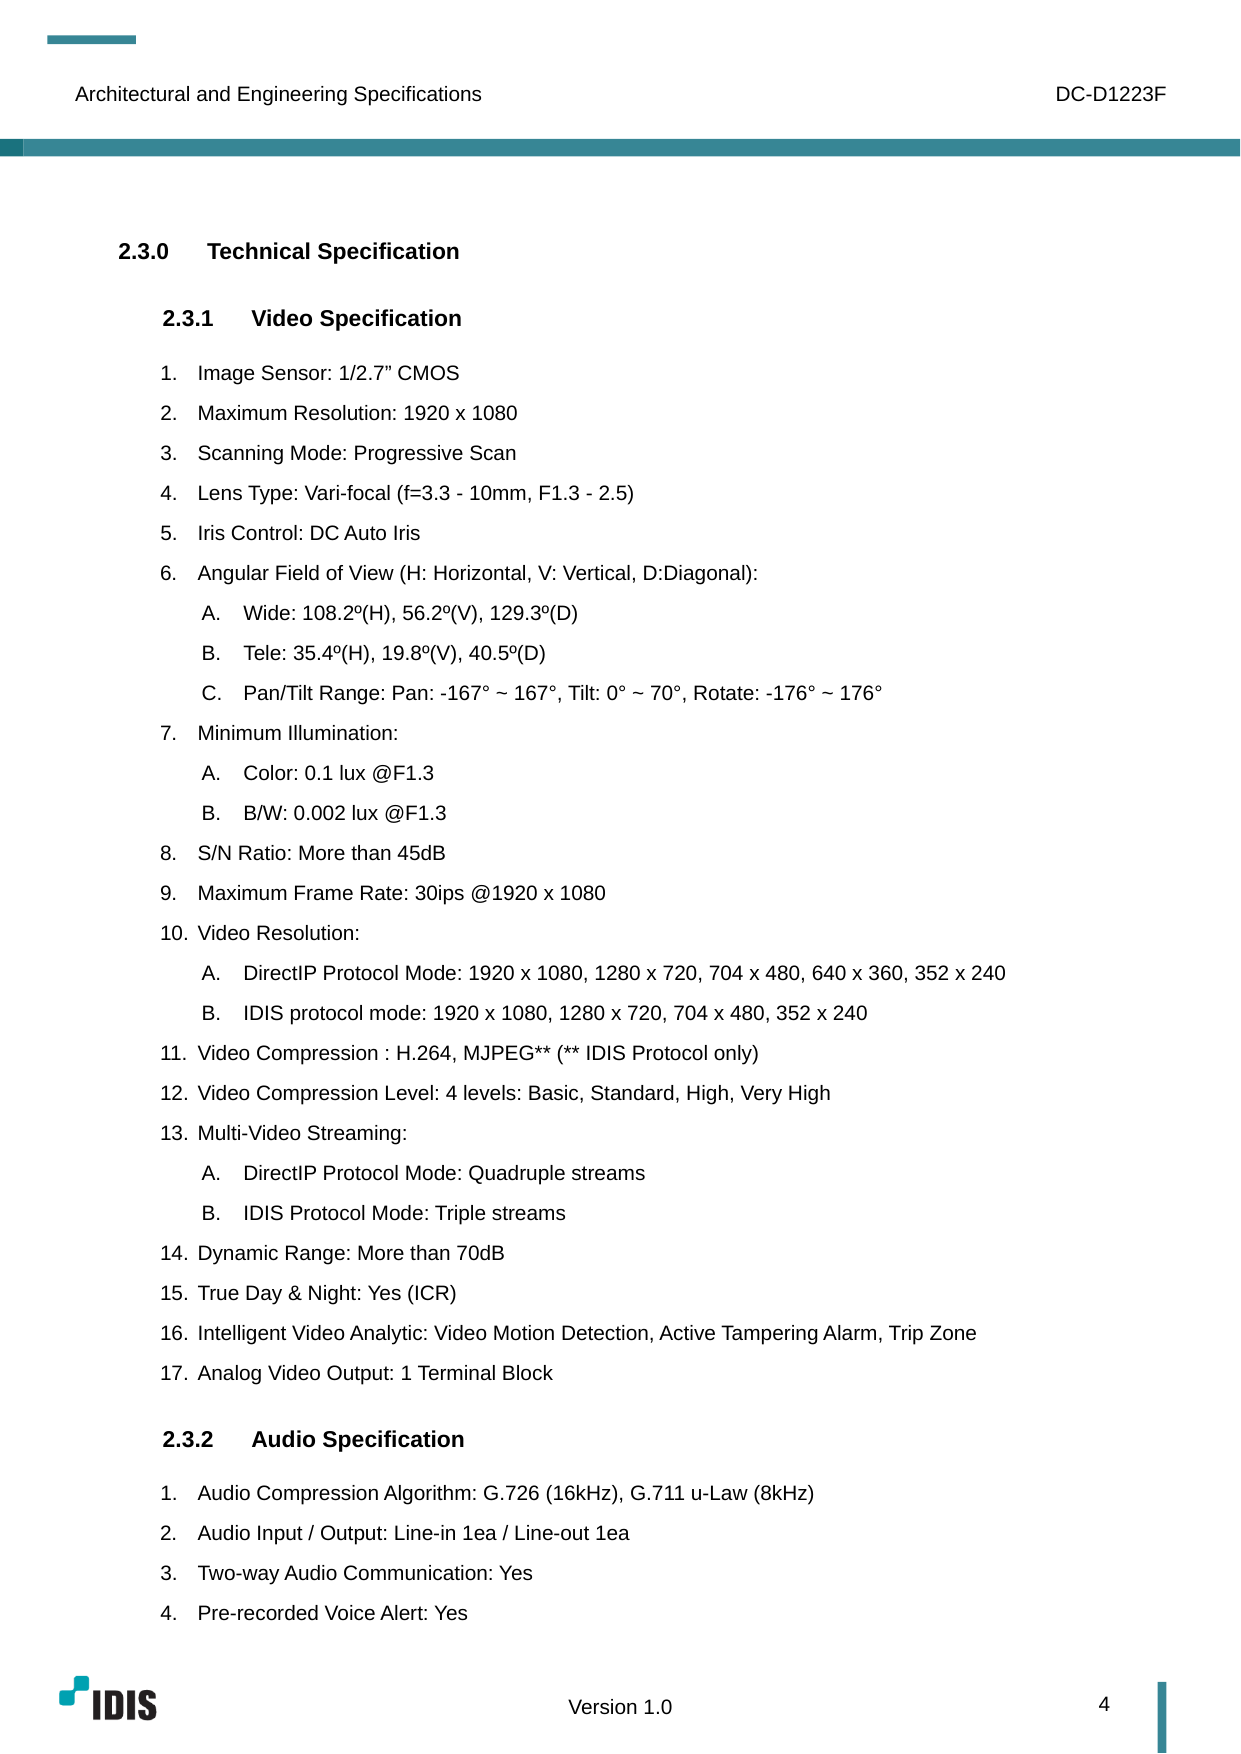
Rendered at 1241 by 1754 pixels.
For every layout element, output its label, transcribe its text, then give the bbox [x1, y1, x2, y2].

list Color: 0.1 lux @F1.3 [201, 761, 1122, 784]
picture [52, 1675, 175, 1723]
list Iris Control: DC Auto Iris [160, 521, 1122, 544]
list Scanning Mode: Progressive Scan [160, 441, 1122, 464]
list S/N Ratio: More than 45dB [160, 841, 1122, 864]
list Pan/Tilt Range: Pan: -167° ~ 167°, Tilt: 0° ~ 70°, Rotate: -176° ~ 176° [201, 681, 1122, 704]
list Video Compression : H.264, MJPEG** (** IDIS Protocol only) [160, 1041, 1122, 1064]
list Maximum Frame Rate: 30ips @1920 x 1080 [160, 881, 1122, 904]
list Tele: 35.4º(H), 19.8º(V), 40.5º(D) [201, 641, 1122, 664]
list True Day & Night: Yes (ICR) [160, 1281, 1122, 1304]
subtitle Video Specification [162, 305, 1122, 332]
list Intelligent Video Analytic: Video Motion Detection, Active Tampering Alarm, Trip Zone [160, 1321, 1122, 1344]
list DirectIP Protocol Mode: Quadruple streams [201, 1161, 1122, 1184]
list Multi-Video Streaming: [160, 1121, 1122, 1144]
subtitle Technical Specification [118, 238, 1122, 264]
list Analog Video Output: 1 Terminal Block [160, 1361, 1122, 1384]
list DirectIP Protocol Mode: 1920 x 1080, 1280 x 720, 704 x 480, 640 x 360, 352 x 240 [201, 961, 1122, 984]
list B/W: 0.002 lux @F1.3 [201, 801, 1122, 824]
list Audio Input / Output: Line-in 1ea / Line-out 1ea [160, 1521, 1122, 1545]
list Two-way Audio Communication: Yes [160, 1561, 1122, 1585]
list IDIS protocol mode: 1920 x 1080, 1280 x 720, 704 x 480, 352 x 240 [201, 1001, 1122, 1024]
list Wide: 108.2º(H), 56.2º(V), 129.3º(D) [201, 601, 1122, 624]
list Video Resolution: [160, 921, 1122, 944]
list Video Compression Level: 4 levels: Basic, Standard, High, Very High [160, 1081, 1122, 1104]
list Pre-recorded Voice Alert: Yes [160, 1601, 1122, 1625]
list Maximum Resolution: 1920 x 1080 [160, 401, 1122, 424]
list Image Sensor: 1/2.7” CMOS [160, 361, 1122, 384]
list Angular Field of View (H: Horizontal, V: Vertical, D:Diagonal): [160, 561, 1122, 584]
list Lens Type: Vari-focal (f=3.3 - 10mm, F1.3 - 2.5) [160, 481, 1122, 504]
list Dynamic Range: More than 70dB [160, 1241, 1122, 1264]
list Minimum Illumination: [160, 721, 1122, 744]
list IDIS Protocol Mode: Triple streams [201, 1201, 1122, 1224]
list Audio Compression Algorithm: G.726 (16kHz), G.711 u-Law (8kHz) [160, 1481, 1122, 1505]
subtitle Audio Specification [162, 1426, 1122, 1452]
